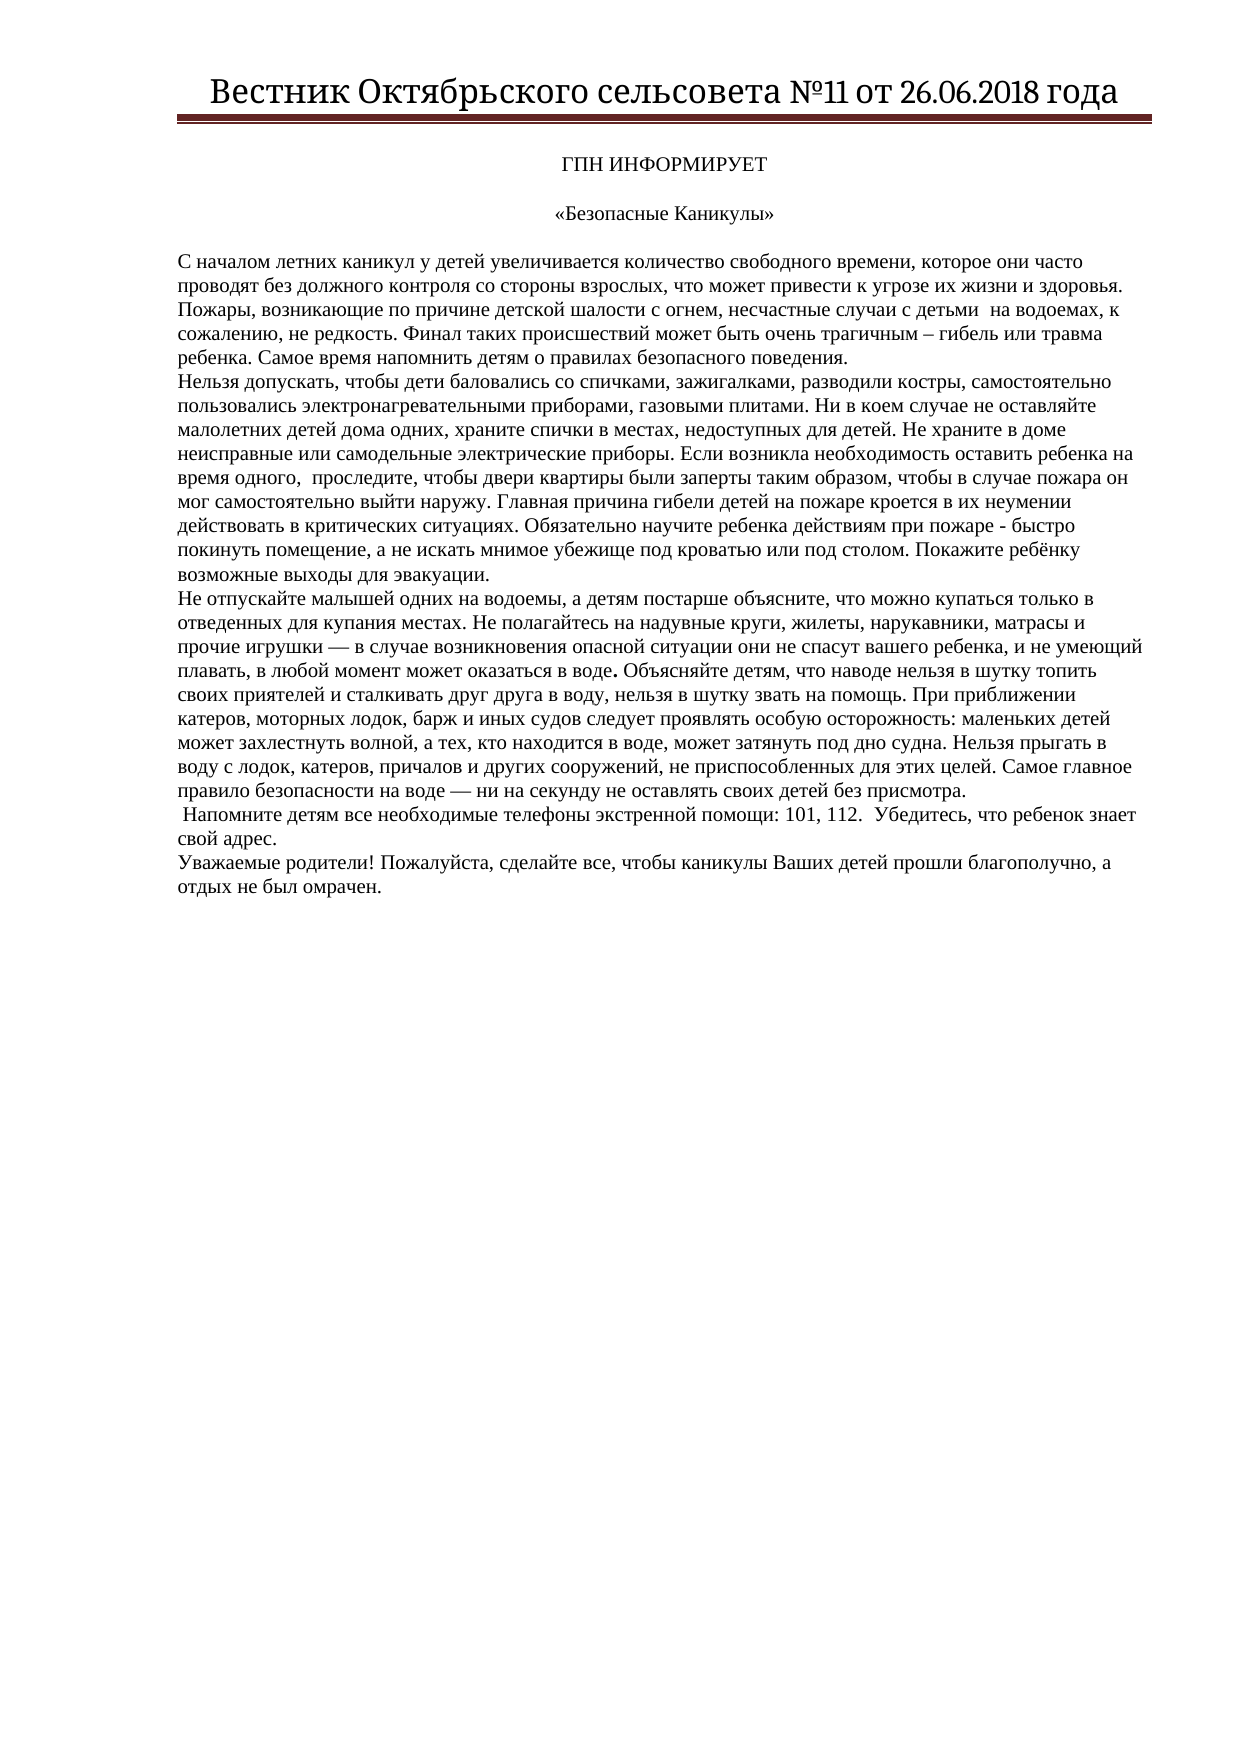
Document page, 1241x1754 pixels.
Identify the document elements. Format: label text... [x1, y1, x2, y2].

text Уважаемые родители! Пожалуйста, сделайте все, чтобы каникулы Ваших детей прошли благополучно, а отдых не был омрачен. [177, 850, 1152, 898]
text Нельзя допускать, чтобы дети баловались со спичками, зажигалками, разводили костры, самостоятельно пользовались электронагревательными приборами, газовыми плитами. Ни в коем случае не оставляйте малолетних детей дома одних, храните спички в местах, недоступных для детей. Не храните в доме неисправные или самодельные электрические приборы. Если возникла необходимость оставить ребенка на время одного, проследите, чтобы двери квартиры были заперты таким образом, чтобы в случае пожара он мог самостоятельно выйти наружу. Главная причина гибели детей на пожаре кроется в их неумении действовать в критических ситуациях. Обязательно научите ребенка действиям при пожаре - быстро покинуть помещение, а не искать мнимое убежище под кроватью или под столом. Покажите ребёнку возможные выходы для эвакуации. [177, 369, 1152, 586]
text «Безопасные Каникулы» [177, 201, 1152, 224]
text ГПН ИНФОРМИРУЕТ [177, 152, 1152, 176]
text Не отпускайте малышей одних на водоемы, а детям постарше​ объясните, что можно купаться только в отведенных для купания местах. Не полагайтесь на надувные круги, жилеты, нарукавники, матрасы и прочие игрушки — в случае возникновения опасной ситуации они не спасут вашего ребенка, и не умеющий плавать, в любой момент может оказаться в воде. Объясняйте детям, что наводе нельзя в шутку топить своих приятелей и сталкивать друг друга в воду, нельзя в шутку звать на помощь. При приближении катеров, моторных лодок, барж и иных судов следует проявлять особую осторожность: маленьких детей может захлестнуть волной, а тех, кто находится в воде, может затянуть под дно судна. Нельзя прыгать в воду с лодок, катеров, причалов и других сооружений, не приспособленных для этих целей. Самое главное правило безопасности на воде — ни на секунду не оставлять своих детей без присмотра. [177, 586, 1152, 802]
text Напомните детям все необходимые телефоны экстренной помощи: 101, 112. Убедитесь, что ребенок знает свой адрес. [177, 802, 1152, 850]
text С началом летних каникул у детей увеличивается количество свободного времени, которое они часто проводят без должного контроля со стороны взрослых, что может привести к угрозе их жизни и здоровья. [177, 249, 1152, 297]
text Пожары, возникающие по причине детской шалости с огнем, несчастные случаи с детьми на водоемах, к сожалению, не редкость. Финал таких происшествий может быть очень трагичным – гибель или травма ребенка. Самое время напомнить детям о правилах безопасного поведения. [177, 297, 1152, 369]
